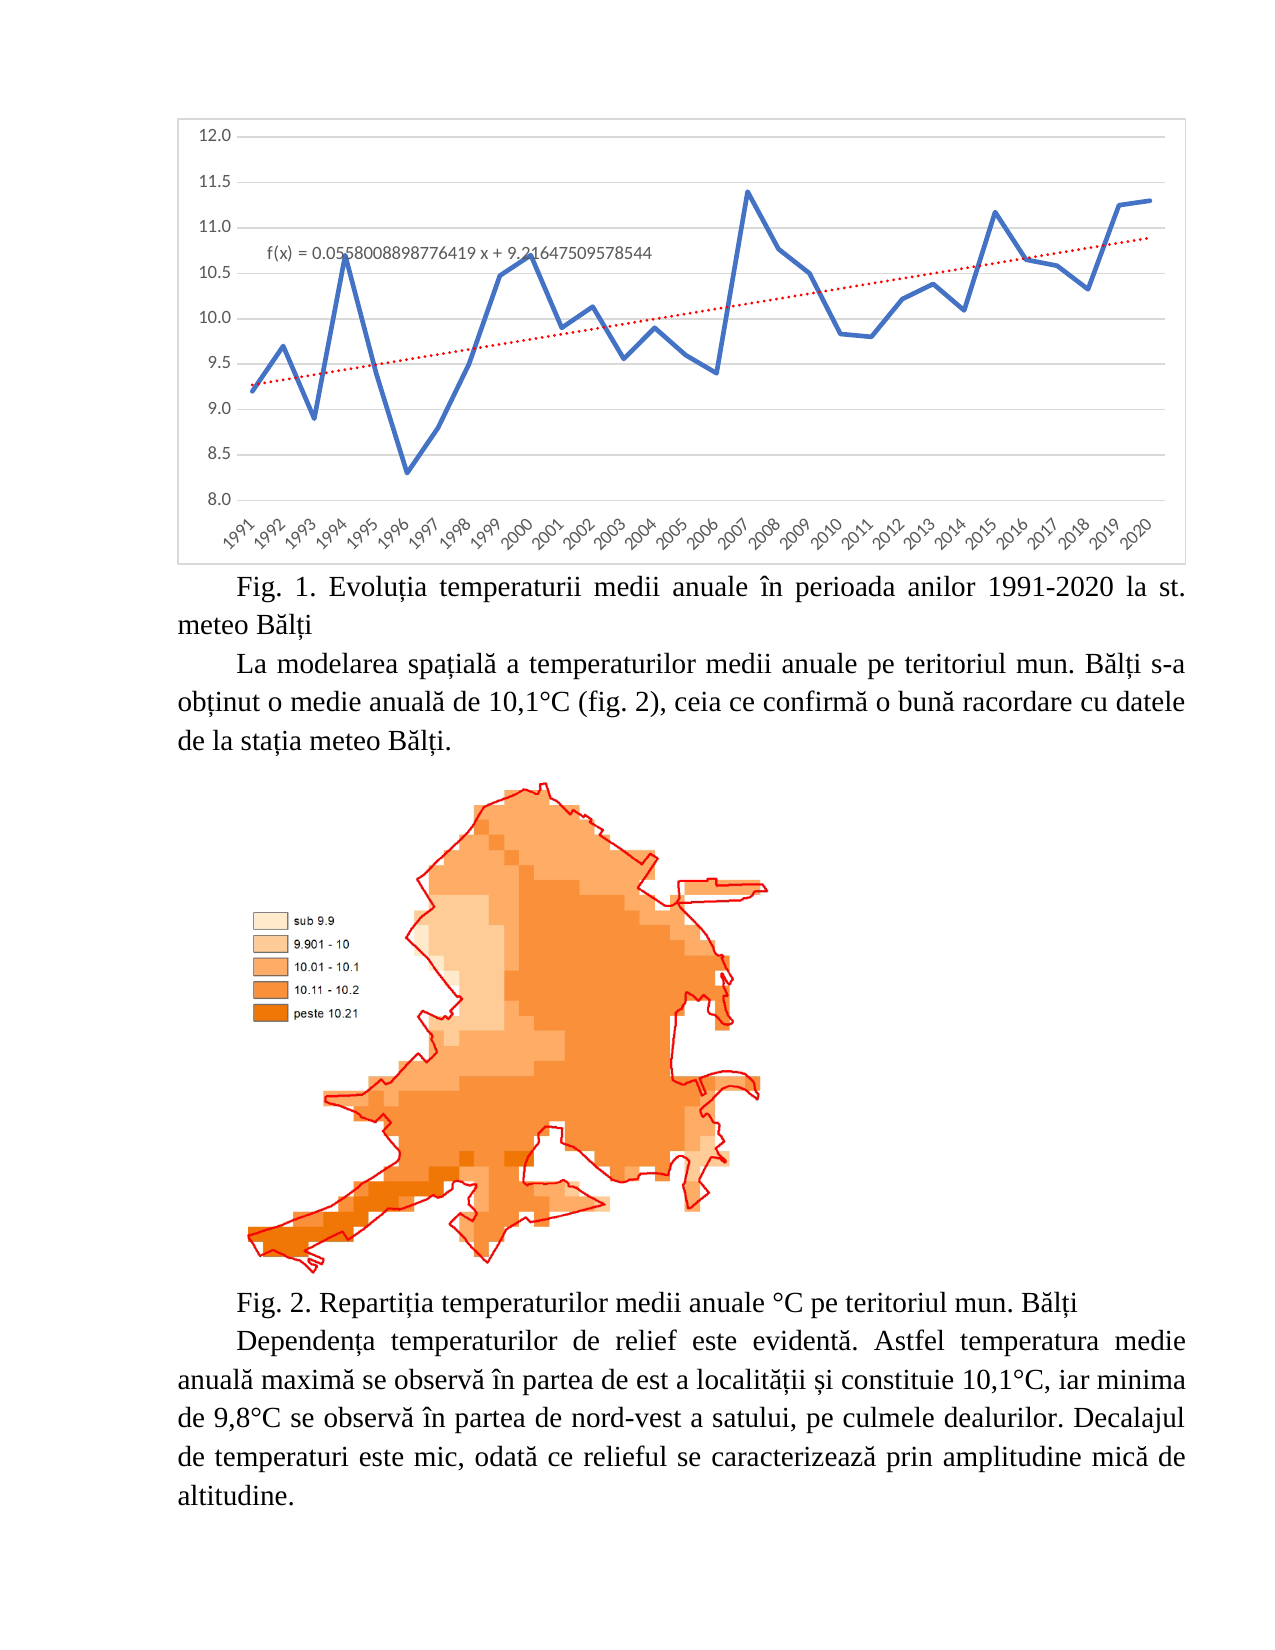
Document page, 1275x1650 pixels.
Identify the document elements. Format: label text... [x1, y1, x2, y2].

text Fig. 1. Evoluția temperaturii medii anuale în perioada anilor 1991-2020 la st. meteo Bălți [177, 569, 1186, 641]
text La modelarea spațială a temperaturilor medii anuale pe teritoriul mun. Bălți s-a obținut o medie anuală de 10,1°C (fig. 2), ceia ce confirmă o bună racordare cu datele de la stația meteo Bălți. [177, 646, 1186, 757]
picture [236, 761, 779, 1281]
text Dependența temperaturilor de relief este evidentă. Astfel temperatura medie anuală maximă se observă în partea de est a localității și constituie 10,1°C, iar minima de 9,8°C se observă în partea de nord-vest a satului, pe culmele dealurilor. Decalajul de temperaturi este mic, odată ce relieful se caracterizează prin amplitudine mică de altitudine. [177, 1323, 1186, 1511]
text Fig. 2. Repartiția temperaturilor medii anuale °C pe teritoriul mun. Bălți [177, 1285, 1186, 1318]
